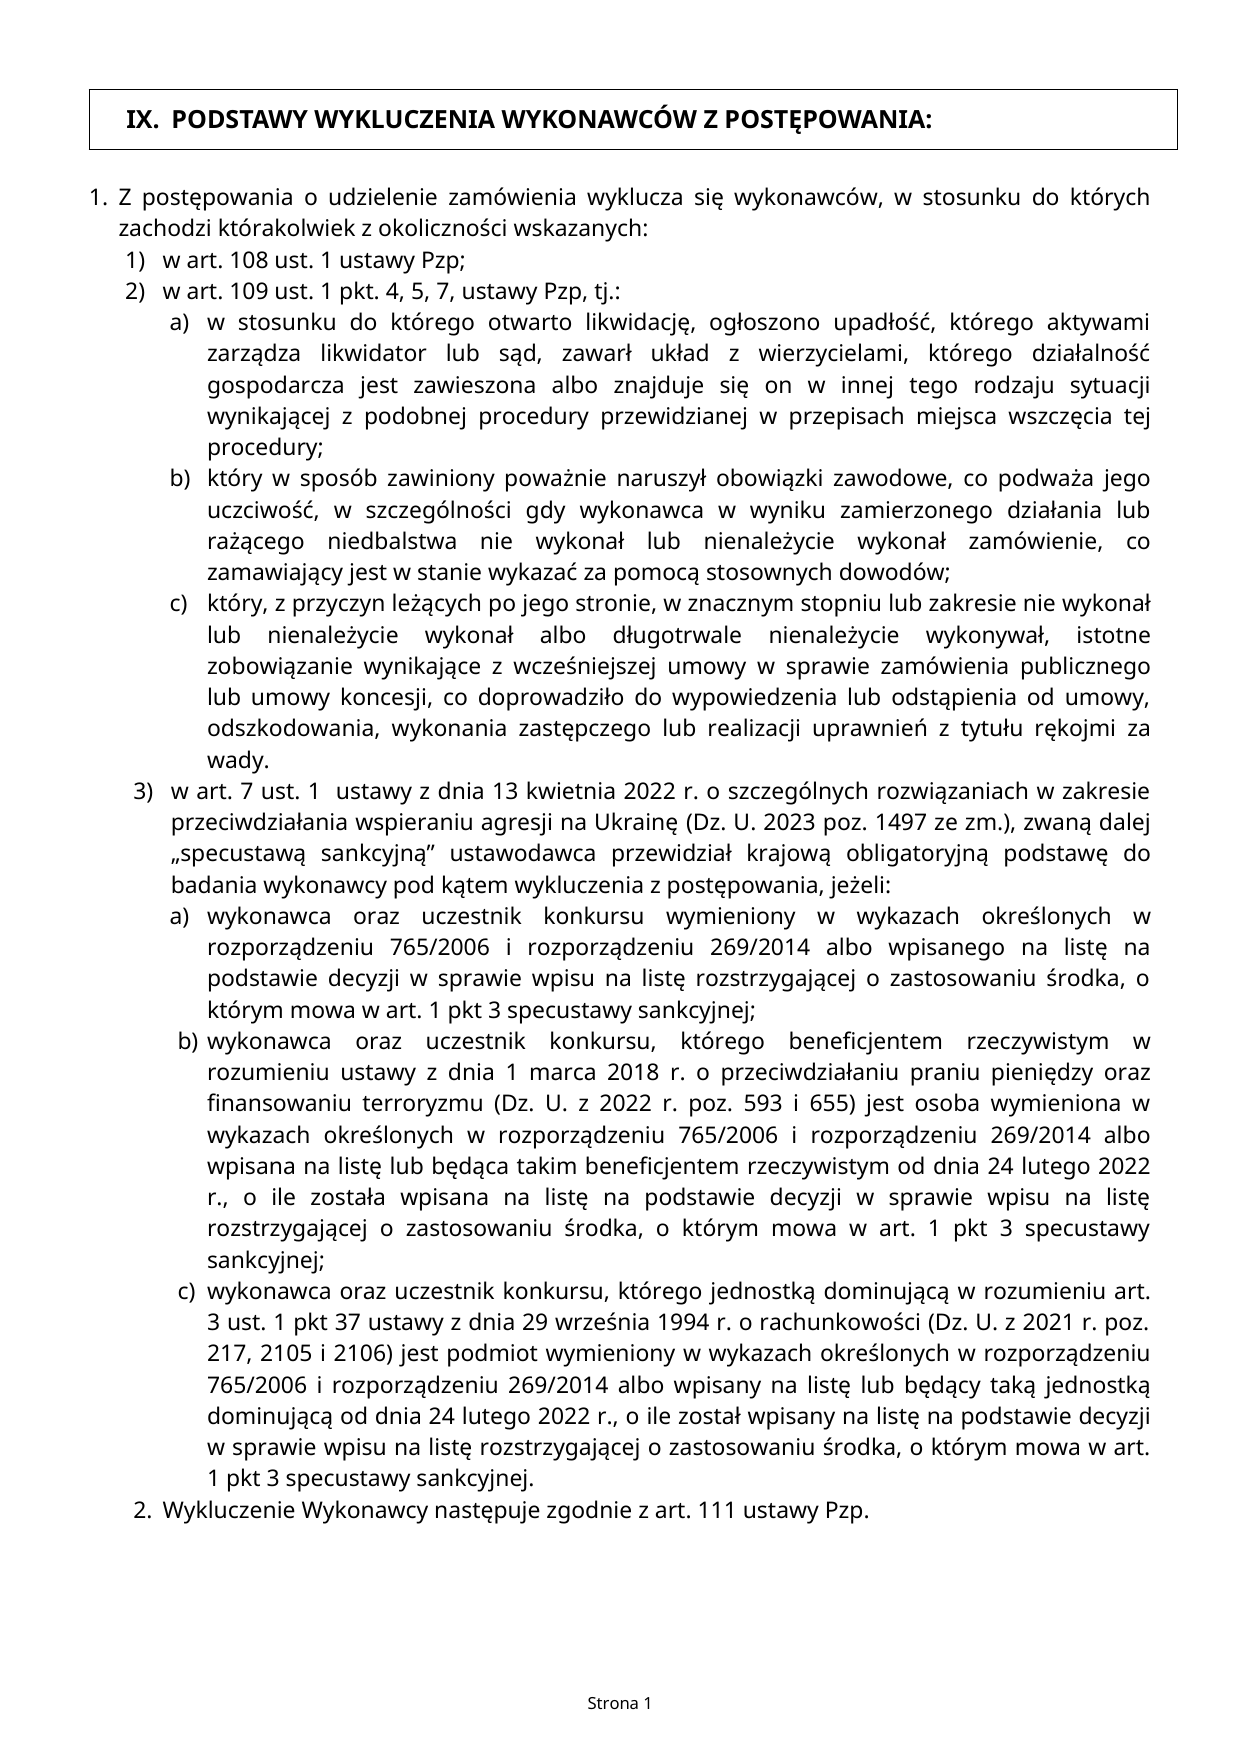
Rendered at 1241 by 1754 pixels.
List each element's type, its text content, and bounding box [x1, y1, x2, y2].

list w art. 109 ust. 1 pkt. 4, 5, 7, ustawy Pzp, tj.: [125, 275, 1152, 306]
list Z postępowania o udzielenie zamówienia wyklucza się wykonawców, w stosunku do których zachodzi którakolwiek z okoliczności wskazanych: [89, 181, 1152, 243]
list wykonawca oraz uczestnik konkursu wymieniony w wykazach określonych w rozporządzeniu 765/2006 i rozporządzeniu 269/2014 albo wpisanego na listę na podstawie decyzji w sprawie wpisu na listę rozstrzygającej o zastosowaniu środka, o którym mowa w art. 1 pkt 3 specustawy sankcyjnej; [169, 900, 1152, 1025]
list w stosunku do którego otwarto likwidację, ogłoszono upadłość, którego aktywami zarządza likwidator lub sąd, zawarł układ z wierzycielami, którego działalność gospodarcza jest zawieszona albo znajduje się on w innej tego rodzaju sytuacji wynikającej z podobnej procedury przewidzianej w przepisach miejsca wszczęcia tej procedury; [169, 306, 1152, 462]
list który w sposób zawiniony poważnie naruszył obowiązki zawodowe, co podważa jego uczciwość, w szczególności gdy wykonawca w wyniku zamierzonego działania lub rażącego niedbalstwa nie wykonał lub nienależycie wykonał zamówienie, co zamawiający jest w stanie wykazać za pomocą stosownych dowodów; [169, 462, 1152, 587]
list wykonawca oraz uczestnik konkursu, którego beneficjentem rzeczywistym w rozumieniu ustawy z dnia 1 marca 2018 r. o przeciwdziałaniu praniu pieniędzy oraz finansowaniu terroryzmu (Dz. U. z 2022 r. poz. 593 i 655) jest osoba wymieniona w wykazach określonych w rozporządzeniu 765/2006 i rozporządzeniu 269/2014 albo wpisana na listę lub będąca takim beneficjentem rzeczywistym od dnia 24 lutego 2022 r., o ile została wpisana na listę na podstawie decyzji w sprawie wpisu na listę rozstrzygającej o zastosowaniu środka, o którym mowa w art. 1 pkt 3 specustawy sankcyjnej; [177, 1025, 1152, 1275]
list wykonawca oraz uczestnik konkursu, którego jednostką dominującą w rozumieniu art. 3 ust. 1 pkt 37 ustawy z dnia 29 września 1994 r. o rachunkowości (Dz. U. z 2021 r. poz. 217, 2105 i 2106) jest podmiot wymieniony w wykazach określonych w rozporządzeniu 765/2006 i rozporządzeniu 269/2014 albo wpisany na listę lub będący taką jednostką dominującą od dnia 24 lutego 2022 r., o ile został wpisany na listę na podstawie decyzji w sprawie wpisu na listę rozstrzygającej o zastosowaniu środka, o którym mowa w art. 1 pkt 3 specustawy sankcyjnej. [177, 1275, 1152, 1493]
list w art. 7 ust. 1 ustawy z dnia 13 kwietnia 2022 r. o szczególnych rozwiązaniach w zakresie przeciwdziałania wspieraniu agresji na Ukrainę (Dz. U. 2023 poz. 1497 ze zm.), zwaną dalej „specustawą sankcyjną” ustawodawca przewidział krajową obligatoryjną podstawę do badania wykonawcy pod kątem wykluczenia z postępowania, jeżeli: [133, 775, 1152, 900]
list który, z przyczyn leżących po jego stronie, w znacznym stopniu lub zakresie nie wykonał lub nienależycie wykonał albo długotrwale nienależycie wykonywał, istotne zobowiązanie wynikające z wcześniejszej umowy w sprawie zamówienia publicznego lub umowy koncesji, co doprowadziło do wypowiedzenia lub odstąpienia od umowy, odszkodowania, wykonania zastępczego lub realizacji uprawnień z tytułu rękojmi za wady. [169, 587, 1152, 775]
table_header PODSTAWY WYKLUCZENIA WYKONAWCÓW Z POSTĘPOWANIA: [90, 90, 1177, 149]
list w art. 108 ust. 1 ustawy Pzp; [125, 243, 1152, 275]
list Wykluczenie Wykonawcy następuje zgodnie z art. 111 ustawy Pzp. [133, 1493, 1152, 1525]
